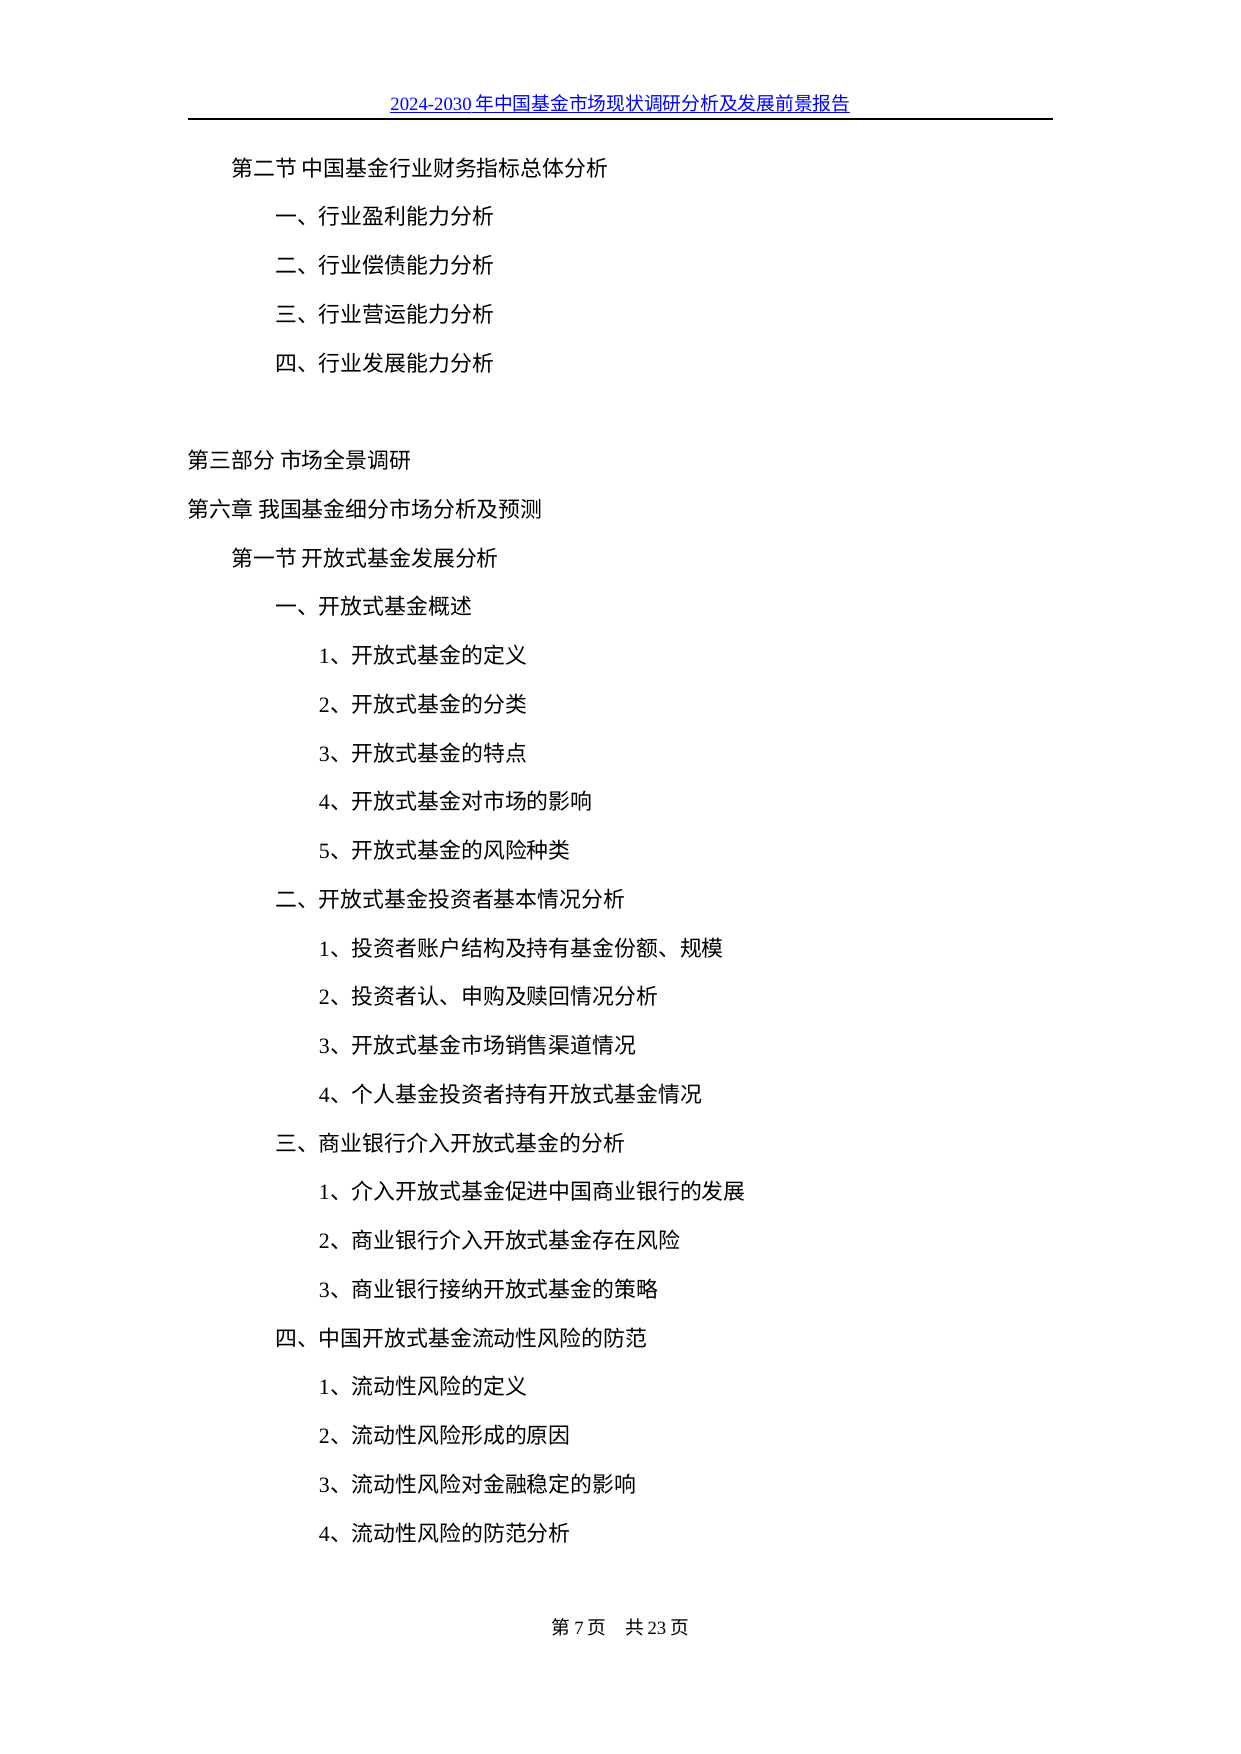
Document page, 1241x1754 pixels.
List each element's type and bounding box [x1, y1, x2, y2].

text [187, 150, 1053, 1548]
